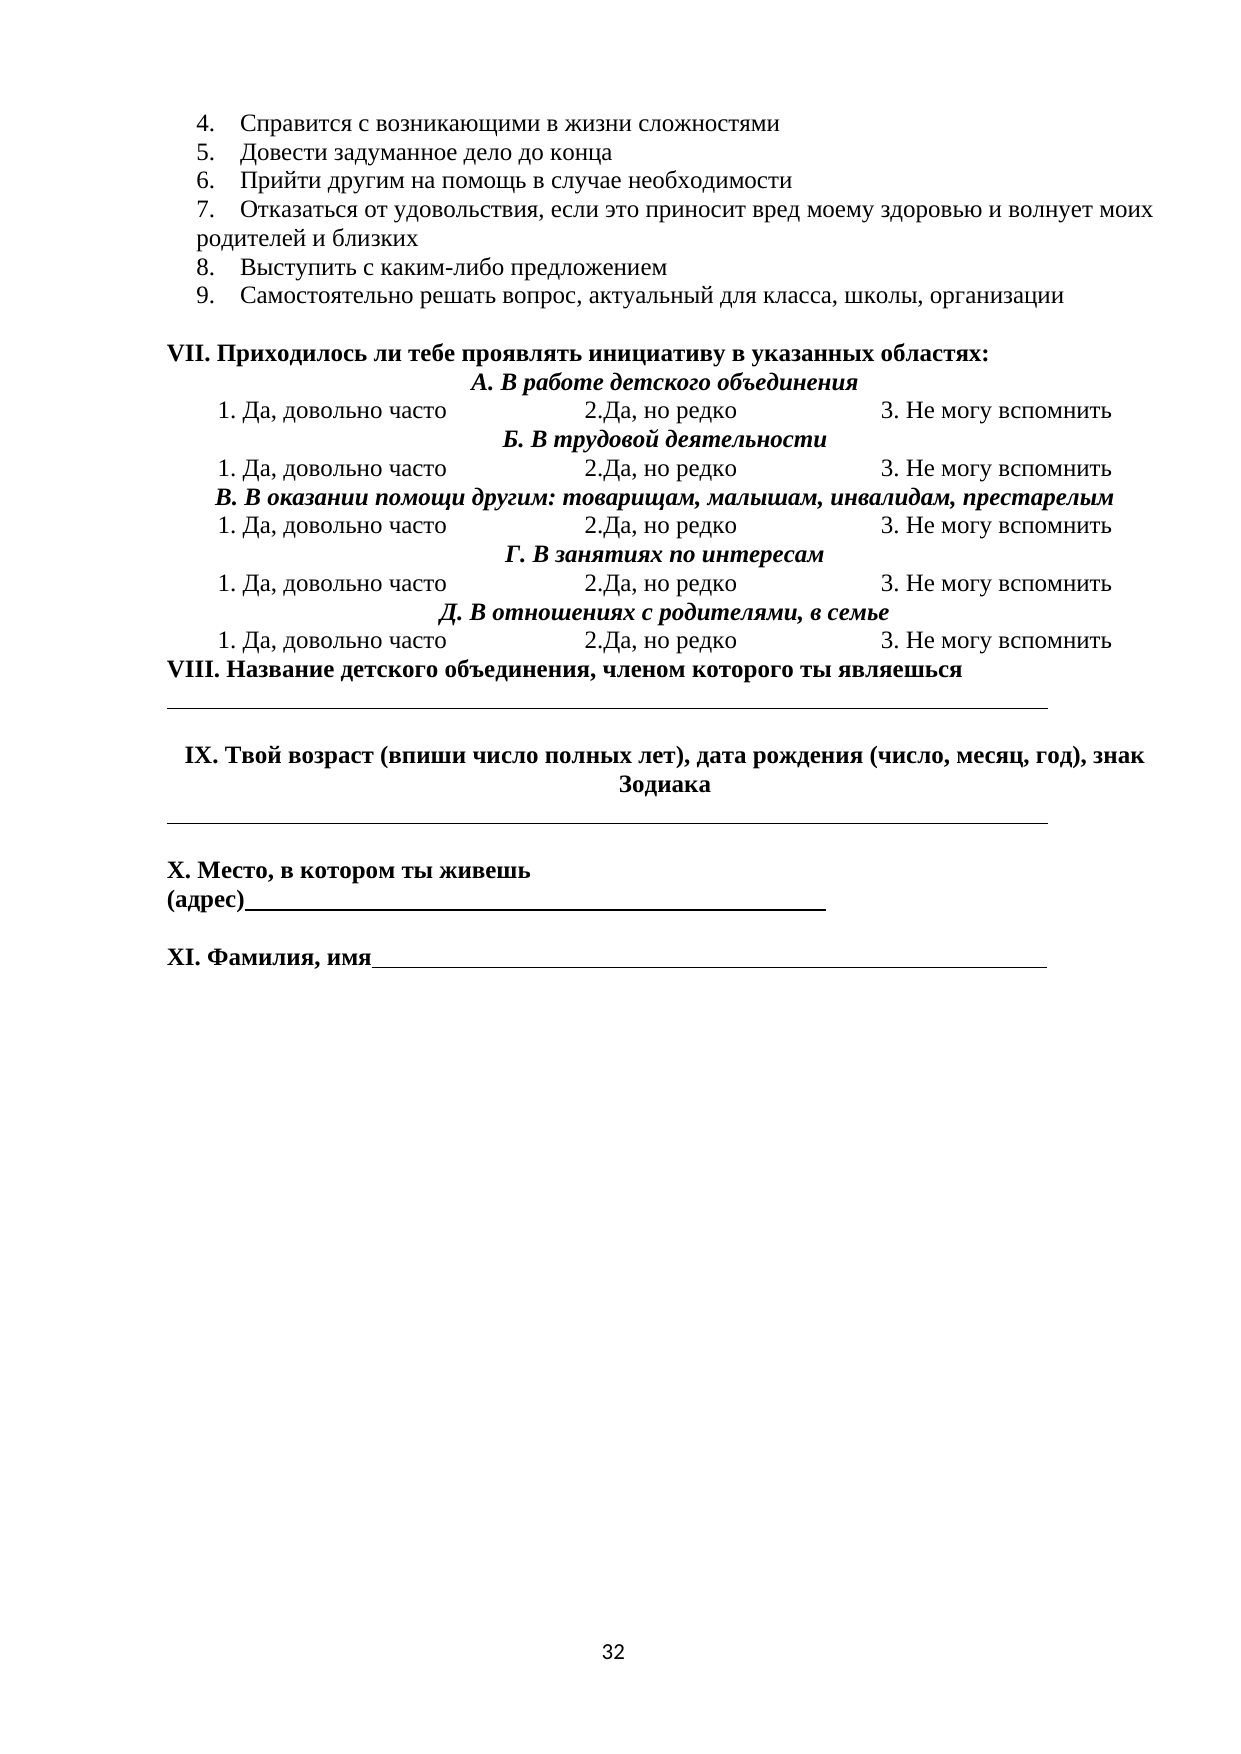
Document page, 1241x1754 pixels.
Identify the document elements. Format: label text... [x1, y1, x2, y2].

text 4. Справится с возникающими в жизни сложностями [196, 108, 1163, 137]
text 1. Да, довольно часто 2.Да, но редко 3. Не могу вспомнить [167, 396, 1163, 424]
text X. Место, в котором ты живешь (адрес) [167, 856, 1163, 913]
text 5. Довести задуманное дело до конца [196, 137, 1163, 166]
text 1. Да, довольно часто 2.Да, но редко 3. Не могу вспомнить [167, 453, 1163, 482]
text IX. Твой возраст (впиши число полных лет), дата рождения (число, месяц, год), знак Зодиака [167, 741, 1163, 798]
text 8. Выступить с каким-либо предложением [196, 252, 1163, 281]
text 1. Да, довольно часто 2.Да, но редко 3. Не могу вспомнить [167, 626, 1163, 654]
text 1. Да, довольно часто 2.Да, но редко 3. Не могу вспомнить [167, 511, 1163, 539]
text 1. Да, довольно часто 2.Да, но редко 3. Не могу вспомнить [167, 568, 1163, 597]
text Г. В занятиях по интересам [167, 539, 1163, 568]
text Б. В трудовой деятельности [167, 424, 1163, 453]
text XI. Фамилия, имя [167, 942, 1163, 971]
text VII. Приходилось ли тебе проявлять инициативу в указанных областях: [167, 338, 1163, 367]
text Д. В отношениях с родителями, в семье [167, 597, 1163, 626]
text 9. Самостоятельно решать вопрос, актуальный для класса, школы, организации [196, 281, 1163, 309]
text VIII. Название детского объединения, членом которого ты являешься [167, 654, 1163, 683]
text 6. Прийти другим на помощь в случае необходимости [196, 166, 1163, 194]
text А. В работе детского объединения [167, 367, 1163, 396]
text 7. Отказаться от удовольствия, если это приносит вред моему здоровью и волнует моих родителей и близких [196, 194, 1163, 252]
text В. В оказании помощи другим: товарищам, малышам, инвалидам, престарелым [167, 482, 1163, 511]
